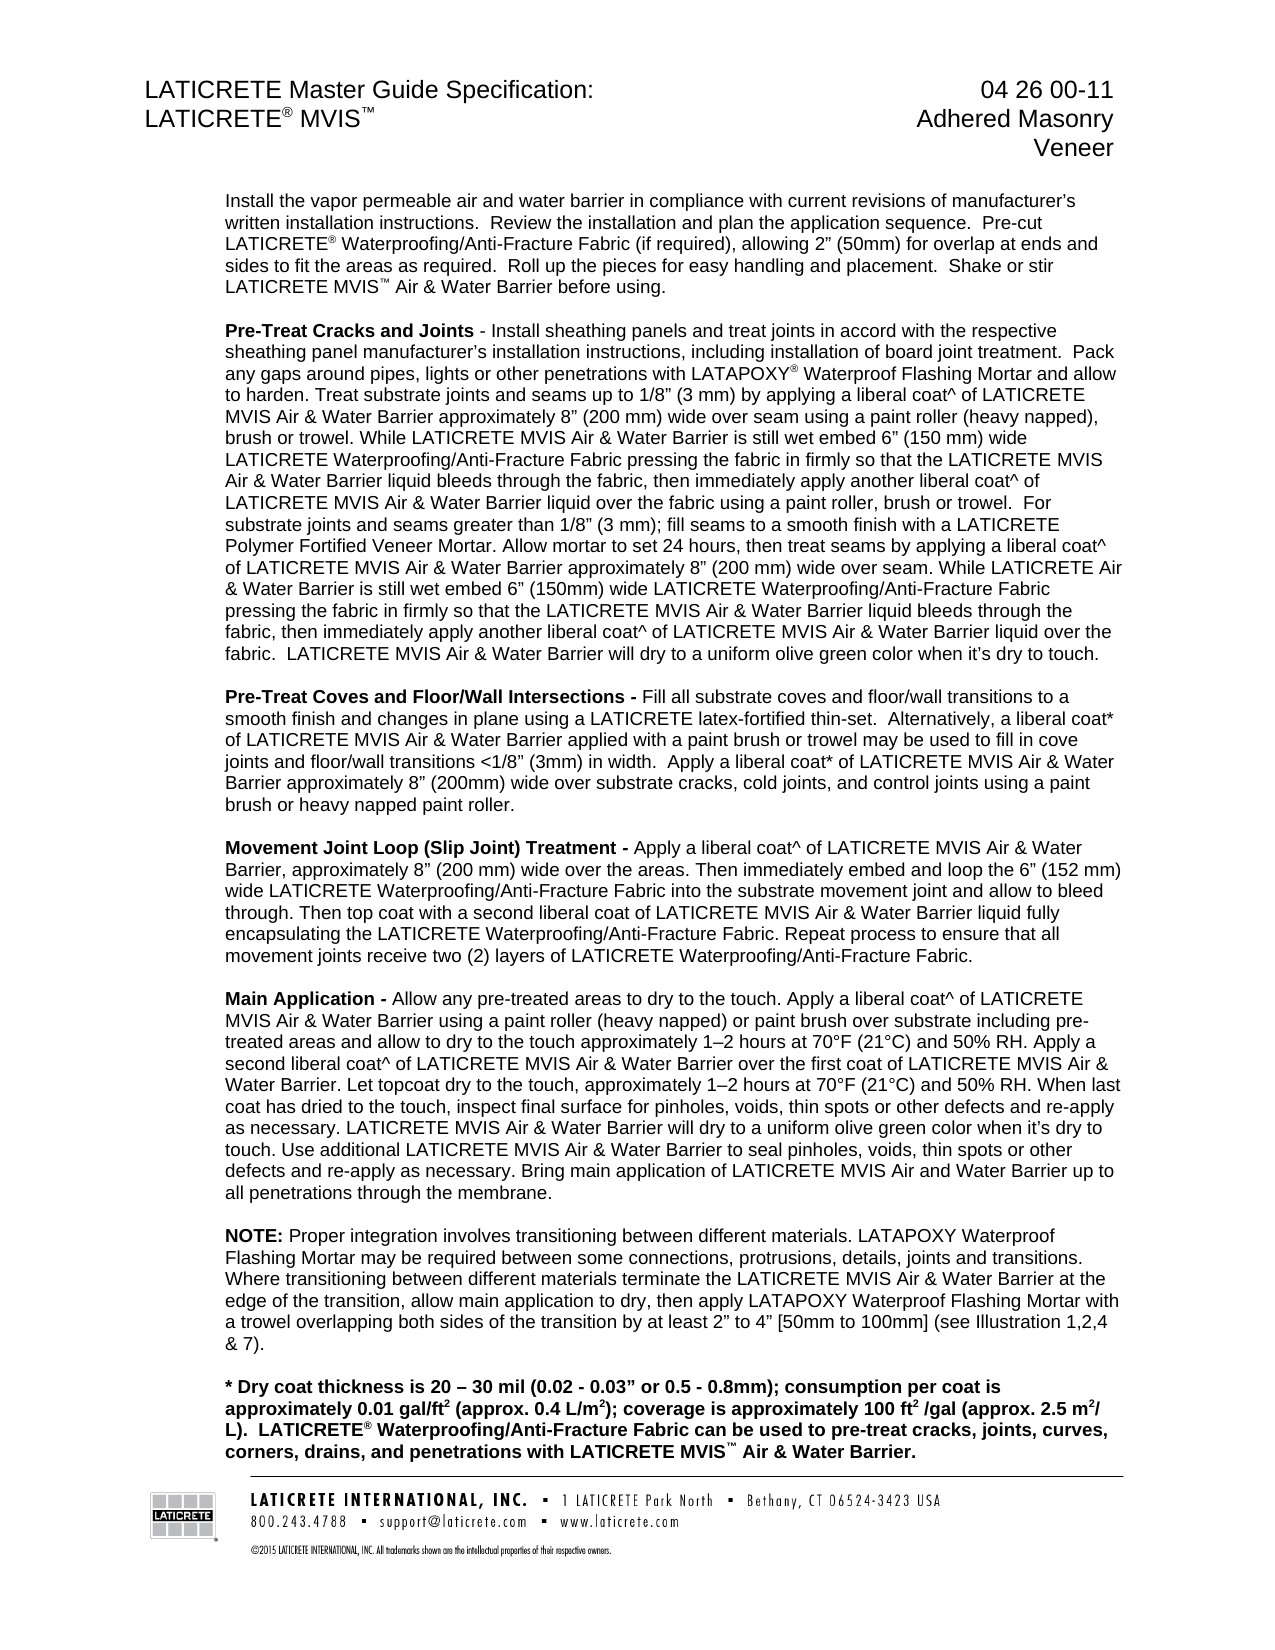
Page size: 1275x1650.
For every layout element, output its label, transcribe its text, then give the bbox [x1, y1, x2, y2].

text Install the vapor permeable air and water barrier in compliance with current revisions of manufacturer’s written installation instructions. Review the installation and plan the application sequence. Pre-cut LATICRETE® Waterproofing/Anti-Fracture Fabric (if required), allowing 2” (50mm) for overlap at ends and sides to fit the areas as required. Roll up the pieces for easy handling and placement. Shake or stir LATICRETE MVIS™ Air & Water Barrier before using. [225, 190, 1125, 298]
text NOTE: Proper integration involves transitioning between different materials. LATAPOXY Waterproof Flashing Mortar may be required between some connections, protrusions, details, joints and transitions. Where transitioning between different materials terminate the LATICRETE MVIS Air & Water Barrier at the edge of the transition, allow main application to dry, then apply LATAPOXY Waterproof Flashing Mortar with a trowel overlapping both sides of the transition by at least 2” to 4” [50mm to 100mm] (see Illustration 1,2,4 & 7). [225, 1225, 1125, 1354]
picture [150, 1476, 1124, 1575]
text Movement Joint Loop (Slip Joint) Treatment - Apply a liberal coat^ of LATICRETE MVIS Air & Water Barrier, approximately 8” (200 mm) wide over the areas. Then immediately embed and loop the 6” (152 mm) wide LATICRETE Waterproofing/Anti-Fracture Fabric into the substrate movement joint and allow to bleed through. Then top coat with a second liberal coat of LATICRETE MVIS Air & Water Barrier liquid fully encapsulating the LATICRETE Waterproofing/Anti-Fracture Fabric. Repeat process to ensure that all movement joints receive two (2) layers of LATICRETE Waterproofing/Anti-Fracture Fabric. [225, 837, 1125, 966]
text Pre-Treat Coves and Floor/Wall Intersections - Fill all substrate coves and floor/wall transitions to a smooth finish and changes in plane using a LATICRETE latex-fortified thin-set. Alternatively, a liberal coat* of LATICRETE MVIS Air & Water Barrier applied with a paint brush or trowel may be used to fill in cove joints and floor/wall transitions <1/8” (3mm) in width. Apply a liberal coat* of LATICRETE MVIS Air & Water Barrier approximately 8” (200mm) wide over substrate cracks, cold joints, and control joints using a paint brush or heavy napped paint roller. [225, 686, 1125, 815]
text Pre-Treat Cracks and Joints - Install sheathing panels and treat joints in accord with the respective sheathing panel manufacturer’s installation instructions, including installation of board joint treatment. Pack any gaps around pipes, lights or other penetrations with LATAPOXY® Waterproof Flashing Mortar and allow to harden. Treat substrate joints and seams up to 1/8” (3 mm) by applying a liberal coat^ of LATICRETE MVIS Air & Water Barrier approximately 8” (200 mm) wide over seam using a paint roller (heavy napped), brush or trowel. While LATICRETE MVIS Air & Water Barrier is still wet embed 6” (150 mm) wide LATICRETE Waterproofing/Anti-Fracture Fabric pressing the fabric in firmly so that the LATICRETE MVIS Air & Water Barrier liquid bleeds through the fabric, then immediately apply another liberal coat^ of LATICRETE MVIS Air & Water Barrier liquid over the fabric using a paint roller, brush or trowel. For substrate joints and seams greater than 1/8” (3 mm); fill seams to a smooth finish with a LATICRETE Polymer Fortified Veneer Mortar. Allow mortar to set 24 hours, then treat seams by applying a liberal coat^ of LATICRETE MVIS Air & Water Barrier approximately 8” (200 mm) wide over seam. While LATICRETE Air & Water Barrier is still wet embed 6” (150mm) wide LATICRETE Waterproofing/Anti-Fracture Fabric pressing the fabric in firmly so that the LATICRETE MVIS Air & Water Barrier liquid bleeds through the fabric, then immediately apply another liberal coat^ of LATICRETE MVIS Air & Water Barrier liquid over the fabric. LATICRETE MVIS Air & Water Barrier will dry to a uniform olive green color when it’s dry to touch. [225, 319, 1125, 664]
text * Dry coat thickness is 20 – 30 mil (0.02 - 0.03” or 0.5 - 0.8mm); consumption per coat is approximately 0.01 gal/ft2 (approx. 0.4 L/m2); coverage is approximately 100 ft2 /gal (approx. 2.5 m2/ L). LATICRETE® Waterproofing/Anti-Fracture Fabric can be used to pre-treat cracks, joints, curves, corners, drains, and penetrations with LATICRETE MVIS™ Air & Water Barrier. [225, 1376, 1125, 1462]
text Main Application - Allow any pre-treated areas to dry to the touch. Apply a liberal coat^ of LATICRETE MVIS Air & Water Barrier using a paint roller (heavy napped) or paint brush over substrate including pre-treated areas and allow to dry to the touch approximately 1–2 hours at 70°F (21°C) and 50% RH. Apply a second liberal coat^ of LATICRETE MVIS Air & Water Barrier over the first coat of LATICRETE MVIS Air & Water Barrier. Let topcoat dry to the touch, approximately 1–2 hours at 70°F (21°C) and 50% RH. When last coat has dried to the touch, inspect final surface for pinholes, voids, thin spots or other defects and re-apply as necessary. LATICRETE MVIS Air & Water Barrier will dry to a uniform olive green color when it’s dry to touch. Use additional LATICRETE MVIS Air & Water Barrier to seal pinholes, voids, thin spots or other defects and re-apply as necessary. Bring main application of LATICRETE MVIS Air and Water Barrier up to all penetrations through the membrane. [225, 988, 1125, 1203]
